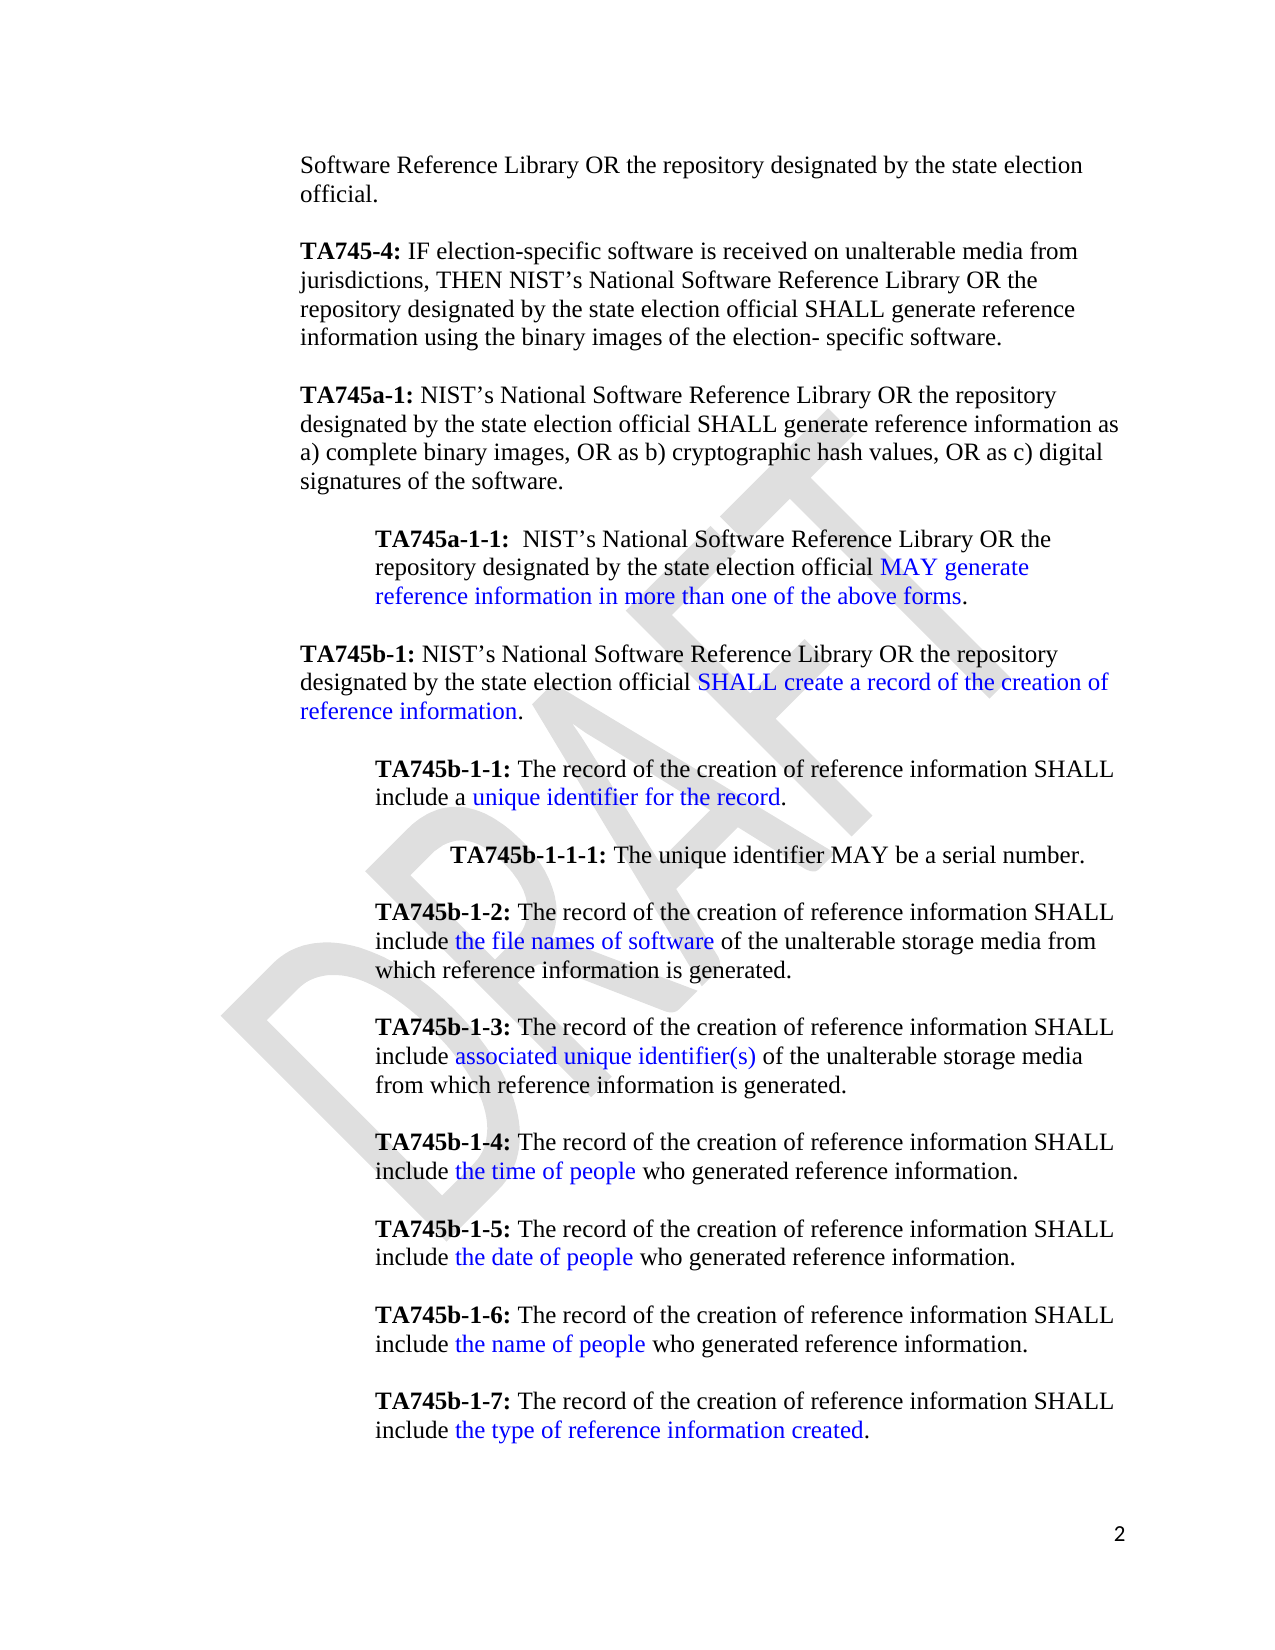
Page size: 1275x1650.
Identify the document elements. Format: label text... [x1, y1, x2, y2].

text TA745b-1-7: The record of the creation of reference information SHALL include the type of reference information created. [375, 1386, 1125, 1444]
text TA745b-1-2: The record of the creation of reference information SHALL include the file names of software of the unalterable storage media from which reference information is generated. [375, 897, 1125, 984]
text TA745a-1: NIST’s National Software Reference Library OR the repository designated by the state election official SHALL generate reference information as a) complete binary images, OR as b) cryptographic hash values, OR as c) digital signatures of the software. [300, 380, 1125, 495]
text TA745b-1-1: The record of the creation of reference information SHALL include a unique identifier for the record. [375, 754, 1125, 811]
text TA745b-1-3: The record of the creation of reference information SHALL include associated unique identifier(s) of the unalterable storage media from which reference information is generated. [375, 1012, 1125, 1099]
text TA745b-1: NIST’s National Software Reference Library OR the repository designated by the state election official SHALL create a record of the creation of reference information. [300, 639, 1125, 725]
text TA745-4: IF election-specific software is received on unalterable media from jurisdictions, THEN NIST’s National Software Reference Library OR the repository designated by the state election official SHALL generate reference information using the binary images of the election- specific software. [300, 236, 1125, 351]
text TA745b-1-5: The record of the creation of reference information SHALL include the date of people who generated reference information. [375, 1214, 1125, 1271]
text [300, 150, 1125, 207]
text TA745b-1-1-1: The unique identifier MAY be a serial number. [450, 840, 1125, 869]
text TA745b-1-6: The record of the creation of reference information SHALL include the name of people who generated reference information. [375, 1300, 1125, 1357]
text TA745b-1-4: The record of the creation of reference information SHALL include the time of people who generated reference information. [375, 1127, 1125, 1185]
text TA745a-1-1: NIST’s National Software Reference Library OR the repository designated by the state election official MAY generate reference information in more than one of the above forms. [375, 524, 1125, 610]
